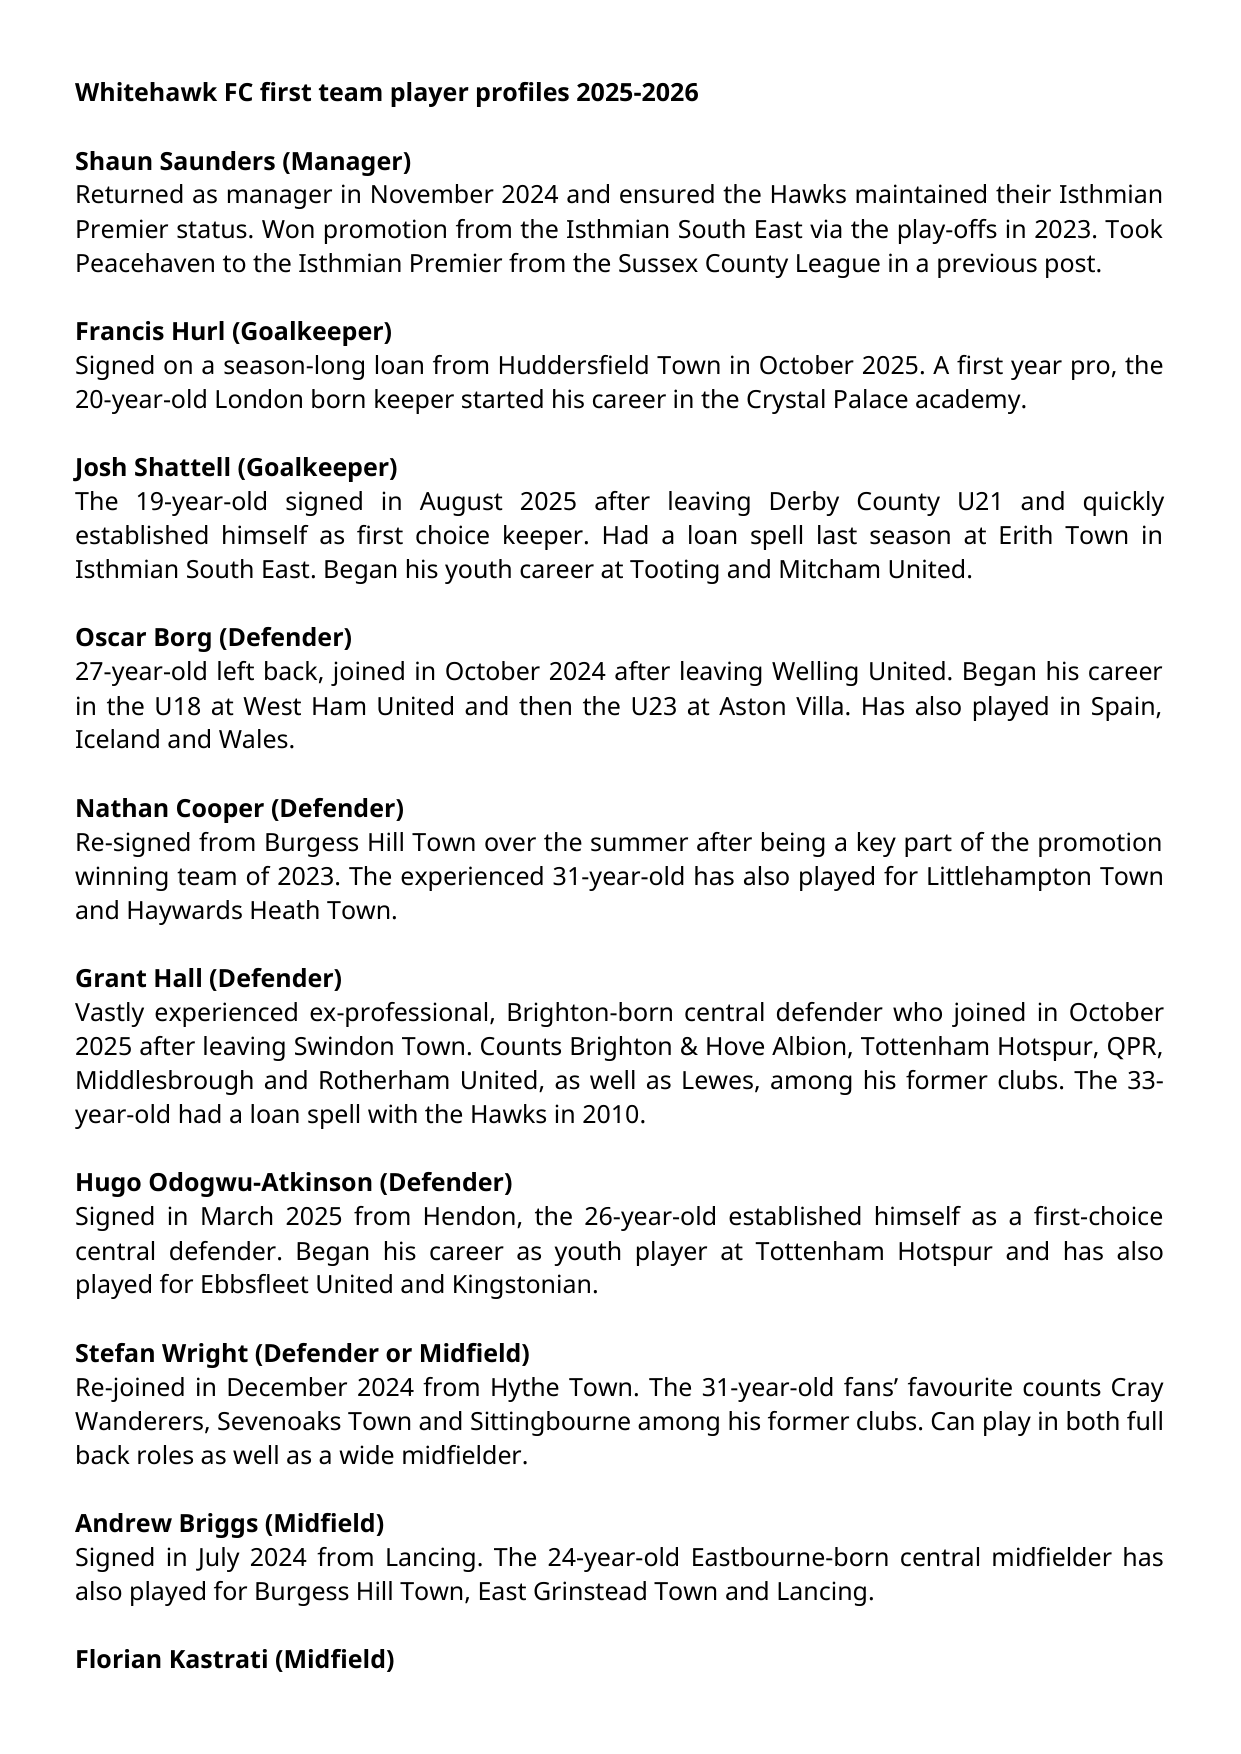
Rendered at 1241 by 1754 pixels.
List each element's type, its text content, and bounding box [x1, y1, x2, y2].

text Returned as manager in November 2024 and ensured the Hawks maintained their Isthmian Premier status. Won promotion from the Isthmian South East via the play-offs in 2023. Took Peacehaven to the Isthmian Premier from the Sussex County League in a previous post. [75, 177, 1165, 279]
text Andrew Briggs (Midfield) [75, 1506, 1165, 1540]
text Florian Kastrati (Midfield) [75, 1642, 1165, 1676]
text 27-year-old left back, joined in October 2024 after leaving Welling United. Began his career in the U18 at West Ham United and then the U23 at Aston Villa. Has also played in Spain, Iceland and Wales. [75, 654, 1165, 756]
text Oscar Borg (Defender) [75, 620, 1165, 654]
text Francis Hurl (Goalkeeper) [75, 313, 1165, 347]
text The 19-year-old signed in August 2025 after leaving Derby County U21 and quickly established himself as first choice keeper. Had a loan spell last season at Erith Town in Isthmian South East. Began his youth career at Tooting and Mitcham United. [75, 484, 1165, 586]
text Re-joined in December 2024 from Hythe Town. The 31-year-old fans’ favourite counts Cray Wanderers, Sevenoaks Town and Sittingbourne among his former clubs. Can play in both full back roles as well as a wide midfielder. [75, 1369, 1165, 1472]
text Shaun Saunders (Manager) [75, 143, 1165, 177]
text Signed in March 2025 from Hendon, the 26-year-old established himself as a first-choice central defender. Began his career as youth player at Tottenham Hotspur and has also played for Ebbsfleet United and Kingstonian. [75, 1199, 1165, 1301]
text Re-signed from Burgess Hill Town over the summer after being a key part of the promotion winning team of 2023. The experienced 31-year-old has also played for Littlehampton Town and Haywards Heath Town. [75, 824, 1165, 927]
text Nathan Cooper (Defender) [75, 790, 1165, 824]
text Vastly experienced ex-professional, Brighton-born central defender who joined in October 2025 after leaving Swindon Town. Counts Brighton & Hove Albion, Tottenham Hotspur, QPR, Middlesbrough and Rotherham United, as well as Lewes, among his former clubs. The 33-year-old had a loan spell with the Hawks in 2010. [75, 995, 1165, 1131]
text Stefan Wright (Defender or Midfield) [75, 1335, 1165, 1369]
text Grant Hall (Defender) [75, 961, 1165, 995]
text Josh Shattell (Goalkeeper) [75, 450, 1165, 484]
text Signed in July 2024 from Lancing. The 24-year-old Eastbourne-born central midfielder has also played for Burgess Hill Town, East Grinstead Town and Lancing. [75, 1540, 1165, 1608]
text Whitehawk FC first team player profiles 2025-2026 [75, 75, 1165, 109]
text Hugo Odogwu-Atkinson (Defender) [75, 1165, 1165, 1199]
text Signed on a season-long loan from Huddersfield Town in October 2025. A first year pro, the 20-year-old London born keeper started his career in the Crystal Palace academy. [75, 347, 1165, 416]
